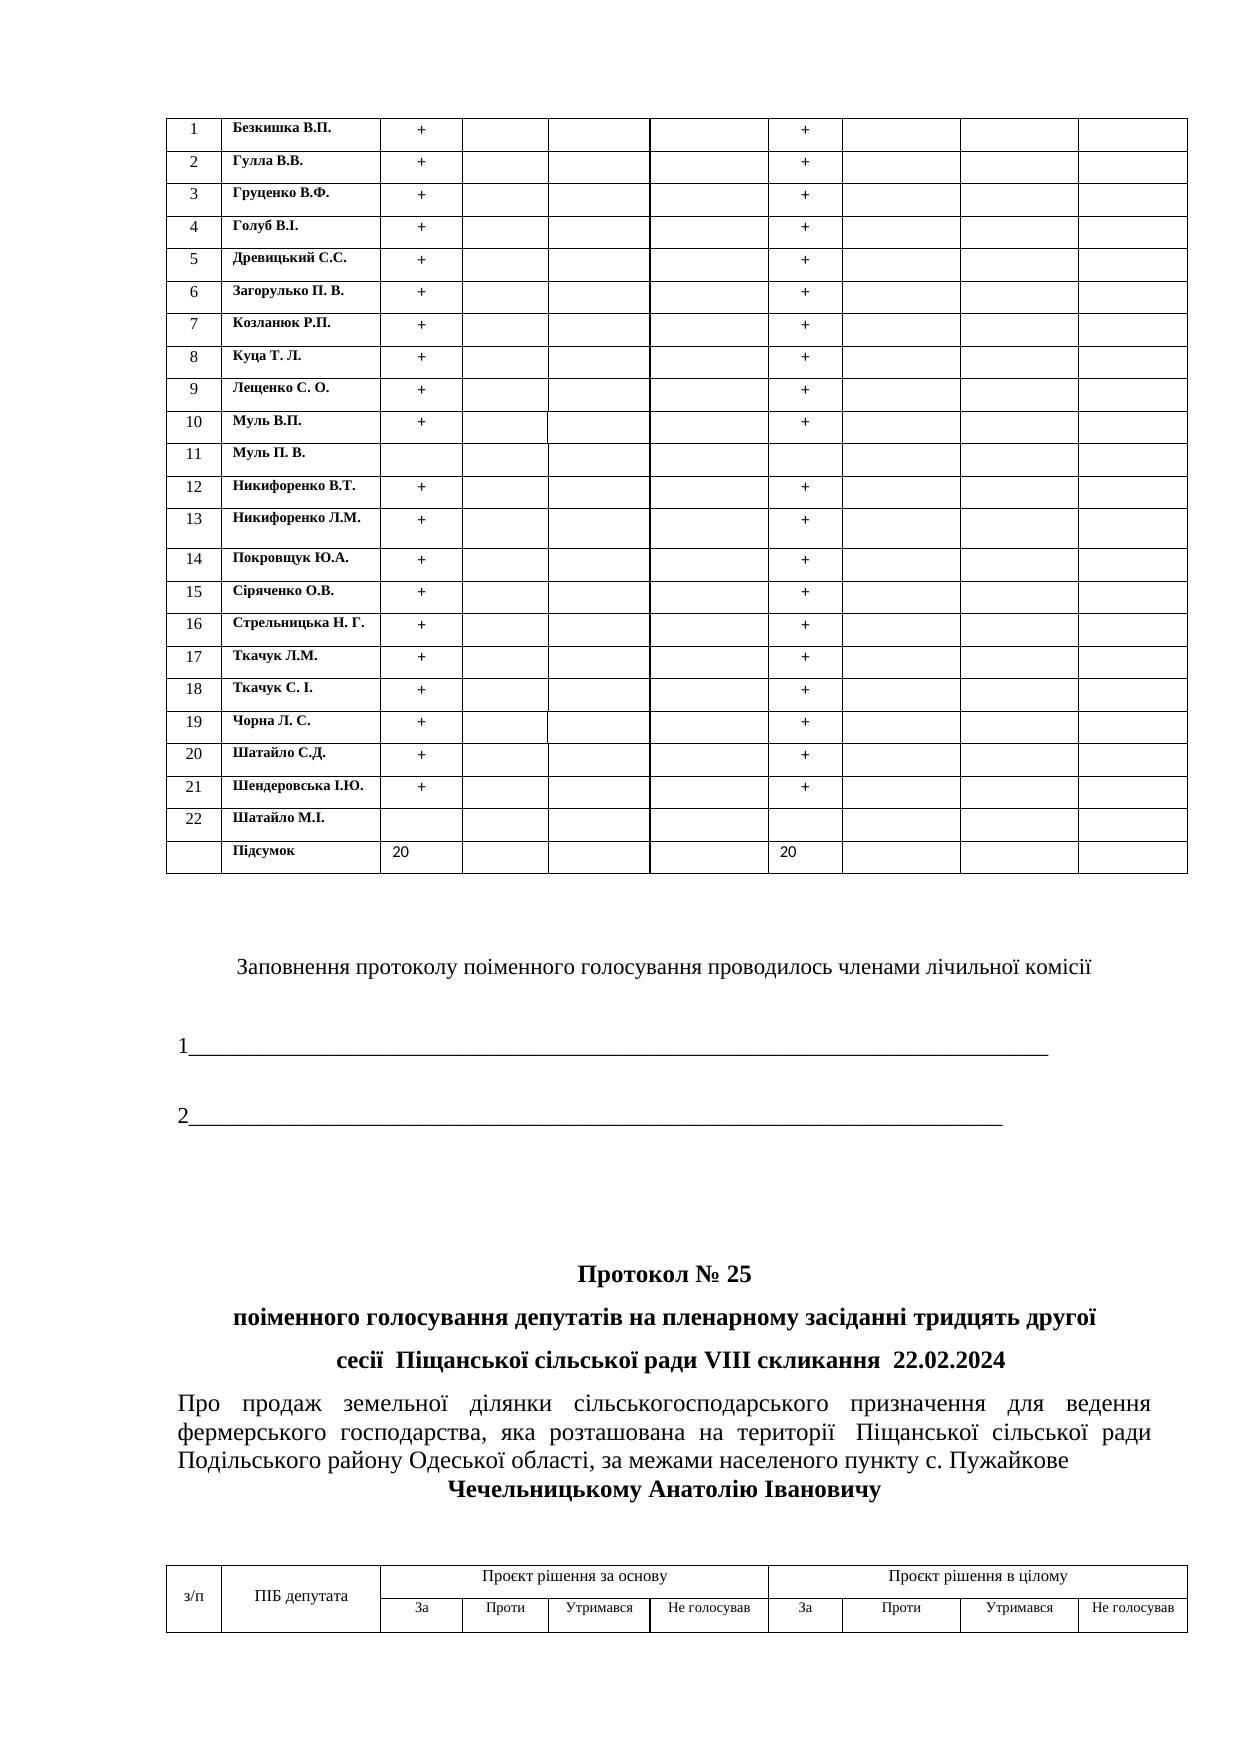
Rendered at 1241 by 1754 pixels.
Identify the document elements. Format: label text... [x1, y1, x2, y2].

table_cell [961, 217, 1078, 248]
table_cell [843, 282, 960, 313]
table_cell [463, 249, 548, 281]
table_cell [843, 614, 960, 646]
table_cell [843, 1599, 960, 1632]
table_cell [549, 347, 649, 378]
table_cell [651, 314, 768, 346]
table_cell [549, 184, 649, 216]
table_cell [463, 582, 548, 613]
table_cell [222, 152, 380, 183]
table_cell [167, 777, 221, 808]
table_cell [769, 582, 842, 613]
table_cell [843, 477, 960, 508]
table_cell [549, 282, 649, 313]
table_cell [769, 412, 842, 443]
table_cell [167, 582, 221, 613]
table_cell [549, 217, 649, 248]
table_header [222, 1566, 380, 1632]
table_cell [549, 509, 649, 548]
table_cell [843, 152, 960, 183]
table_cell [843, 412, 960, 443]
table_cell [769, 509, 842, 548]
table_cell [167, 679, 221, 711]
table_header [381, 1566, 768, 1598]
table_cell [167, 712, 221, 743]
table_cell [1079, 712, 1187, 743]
text Заповнення протоколу поіменного голосування проводилось членами лічильної комісії [177, 953, 1152, 979]
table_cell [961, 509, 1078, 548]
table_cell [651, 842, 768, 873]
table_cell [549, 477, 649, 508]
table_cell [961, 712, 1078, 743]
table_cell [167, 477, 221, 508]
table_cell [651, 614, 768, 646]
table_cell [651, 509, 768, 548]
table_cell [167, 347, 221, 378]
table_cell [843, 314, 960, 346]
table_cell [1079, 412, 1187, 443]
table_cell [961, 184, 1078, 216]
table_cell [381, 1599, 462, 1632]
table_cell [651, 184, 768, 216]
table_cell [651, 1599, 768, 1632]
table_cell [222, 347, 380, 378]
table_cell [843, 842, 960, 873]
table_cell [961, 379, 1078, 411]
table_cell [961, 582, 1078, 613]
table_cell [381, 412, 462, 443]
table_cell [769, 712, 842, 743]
text Чечельницькому Анатолію Івановичу [177, 1474, 1152, 1503]
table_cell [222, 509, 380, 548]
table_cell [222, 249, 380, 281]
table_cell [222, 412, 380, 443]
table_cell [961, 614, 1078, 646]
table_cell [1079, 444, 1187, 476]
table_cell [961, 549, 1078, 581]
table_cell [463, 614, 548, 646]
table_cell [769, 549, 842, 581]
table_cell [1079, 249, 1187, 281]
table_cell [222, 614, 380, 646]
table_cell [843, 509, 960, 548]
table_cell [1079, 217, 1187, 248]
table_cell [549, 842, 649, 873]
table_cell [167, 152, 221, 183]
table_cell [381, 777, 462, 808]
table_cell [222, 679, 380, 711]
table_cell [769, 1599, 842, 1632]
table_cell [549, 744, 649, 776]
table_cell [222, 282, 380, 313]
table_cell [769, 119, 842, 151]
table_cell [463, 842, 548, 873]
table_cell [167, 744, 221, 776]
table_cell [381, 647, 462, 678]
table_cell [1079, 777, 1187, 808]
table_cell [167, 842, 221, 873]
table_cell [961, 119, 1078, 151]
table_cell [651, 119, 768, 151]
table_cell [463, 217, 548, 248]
text Про продаж земельної ділянки сільськогосподарського призначення для ведення фермерського господарства, яка розташована на території Піщанської сільської ради Подільського району Одеської області, за межами населеного пункту с. Пужайкове [177, 1388, 1152, 1474]
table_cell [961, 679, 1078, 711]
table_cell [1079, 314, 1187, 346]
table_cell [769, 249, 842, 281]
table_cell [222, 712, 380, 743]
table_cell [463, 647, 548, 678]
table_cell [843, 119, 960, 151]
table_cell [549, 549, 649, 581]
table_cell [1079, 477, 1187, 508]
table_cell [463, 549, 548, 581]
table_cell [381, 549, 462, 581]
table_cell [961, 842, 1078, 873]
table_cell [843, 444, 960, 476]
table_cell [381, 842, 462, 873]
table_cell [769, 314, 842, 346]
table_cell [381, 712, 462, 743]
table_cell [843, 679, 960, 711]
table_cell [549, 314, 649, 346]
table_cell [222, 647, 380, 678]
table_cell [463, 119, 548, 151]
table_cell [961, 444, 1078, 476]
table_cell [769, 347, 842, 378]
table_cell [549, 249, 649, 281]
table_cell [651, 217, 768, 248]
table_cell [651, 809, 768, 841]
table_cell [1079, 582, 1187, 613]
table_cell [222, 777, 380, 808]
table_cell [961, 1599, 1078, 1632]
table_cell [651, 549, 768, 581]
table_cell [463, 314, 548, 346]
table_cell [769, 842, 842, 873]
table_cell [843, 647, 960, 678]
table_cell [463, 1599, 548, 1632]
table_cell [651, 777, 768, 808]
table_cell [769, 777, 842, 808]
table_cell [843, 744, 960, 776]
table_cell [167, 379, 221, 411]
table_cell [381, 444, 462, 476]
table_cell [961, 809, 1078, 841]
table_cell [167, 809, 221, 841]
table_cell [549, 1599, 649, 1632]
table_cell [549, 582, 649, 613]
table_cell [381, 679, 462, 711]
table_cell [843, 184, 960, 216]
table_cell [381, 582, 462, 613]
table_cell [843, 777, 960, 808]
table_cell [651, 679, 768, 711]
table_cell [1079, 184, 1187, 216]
text поіменного голосування депутатів на пленарному засіданні тридцять другої [177, 1302, 1152, 1331]
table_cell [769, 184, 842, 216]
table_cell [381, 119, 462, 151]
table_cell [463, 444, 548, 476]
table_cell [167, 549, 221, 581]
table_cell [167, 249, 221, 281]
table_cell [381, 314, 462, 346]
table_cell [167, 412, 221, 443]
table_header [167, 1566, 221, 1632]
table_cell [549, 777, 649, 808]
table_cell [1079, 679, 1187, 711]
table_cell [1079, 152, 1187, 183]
text сесії Піщанської сільської ради VIIІ скликання 22.02.2024 [177, 1345, 1152, 1374]
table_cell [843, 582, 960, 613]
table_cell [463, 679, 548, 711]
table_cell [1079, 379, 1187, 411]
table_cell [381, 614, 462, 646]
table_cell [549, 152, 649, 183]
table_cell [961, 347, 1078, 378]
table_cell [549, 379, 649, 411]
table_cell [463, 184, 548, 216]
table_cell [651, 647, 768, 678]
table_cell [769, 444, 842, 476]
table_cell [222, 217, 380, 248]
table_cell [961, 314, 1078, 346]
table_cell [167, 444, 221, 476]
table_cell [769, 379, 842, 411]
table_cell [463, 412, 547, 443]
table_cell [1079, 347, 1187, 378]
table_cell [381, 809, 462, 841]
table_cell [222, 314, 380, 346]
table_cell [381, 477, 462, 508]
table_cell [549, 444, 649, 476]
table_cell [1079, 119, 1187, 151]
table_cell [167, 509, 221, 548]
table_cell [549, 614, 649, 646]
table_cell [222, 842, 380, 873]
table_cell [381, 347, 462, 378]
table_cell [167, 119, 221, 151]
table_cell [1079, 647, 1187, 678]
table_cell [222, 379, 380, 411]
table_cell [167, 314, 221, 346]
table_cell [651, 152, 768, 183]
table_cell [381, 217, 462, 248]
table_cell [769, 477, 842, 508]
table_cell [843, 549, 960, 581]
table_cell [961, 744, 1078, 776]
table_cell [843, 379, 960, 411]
text Протокол № 25 [177, 1259, 1152, 1287]
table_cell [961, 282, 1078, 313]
text 2_______________________________________________________________________ [177, 1102, 1152, 1128]
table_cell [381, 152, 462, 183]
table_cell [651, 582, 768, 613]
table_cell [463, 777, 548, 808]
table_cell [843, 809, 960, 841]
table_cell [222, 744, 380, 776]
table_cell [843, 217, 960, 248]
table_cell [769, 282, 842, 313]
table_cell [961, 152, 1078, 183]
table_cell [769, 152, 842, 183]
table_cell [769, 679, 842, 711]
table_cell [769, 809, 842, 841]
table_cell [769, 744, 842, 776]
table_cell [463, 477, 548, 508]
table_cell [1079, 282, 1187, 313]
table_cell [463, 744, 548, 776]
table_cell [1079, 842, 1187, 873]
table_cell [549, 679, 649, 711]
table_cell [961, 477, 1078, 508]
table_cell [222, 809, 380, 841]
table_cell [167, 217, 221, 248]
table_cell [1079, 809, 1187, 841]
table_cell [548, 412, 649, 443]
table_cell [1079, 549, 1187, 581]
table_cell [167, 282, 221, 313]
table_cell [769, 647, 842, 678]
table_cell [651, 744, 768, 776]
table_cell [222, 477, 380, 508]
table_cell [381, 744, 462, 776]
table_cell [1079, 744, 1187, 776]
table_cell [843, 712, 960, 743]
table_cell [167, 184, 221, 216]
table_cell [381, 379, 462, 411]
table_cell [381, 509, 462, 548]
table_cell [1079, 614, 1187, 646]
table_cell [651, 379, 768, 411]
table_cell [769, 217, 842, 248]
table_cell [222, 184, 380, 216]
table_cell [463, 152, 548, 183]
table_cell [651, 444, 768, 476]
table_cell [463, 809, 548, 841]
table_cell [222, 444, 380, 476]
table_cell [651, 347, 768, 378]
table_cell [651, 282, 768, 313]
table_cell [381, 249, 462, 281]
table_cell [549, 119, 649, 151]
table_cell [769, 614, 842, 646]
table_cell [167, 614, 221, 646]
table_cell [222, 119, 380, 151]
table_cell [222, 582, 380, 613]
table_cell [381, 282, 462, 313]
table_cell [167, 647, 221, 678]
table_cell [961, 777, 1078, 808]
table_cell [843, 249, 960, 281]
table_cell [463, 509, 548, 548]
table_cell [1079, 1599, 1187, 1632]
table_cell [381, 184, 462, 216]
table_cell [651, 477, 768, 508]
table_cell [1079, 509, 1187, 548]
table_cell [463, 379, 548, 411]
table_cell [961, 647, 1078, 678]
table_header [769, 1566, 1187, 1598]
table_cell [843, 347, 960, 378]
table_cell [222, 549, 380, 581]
text 1___________________________________________________________________________ [177, 1032, 1152, 1058]
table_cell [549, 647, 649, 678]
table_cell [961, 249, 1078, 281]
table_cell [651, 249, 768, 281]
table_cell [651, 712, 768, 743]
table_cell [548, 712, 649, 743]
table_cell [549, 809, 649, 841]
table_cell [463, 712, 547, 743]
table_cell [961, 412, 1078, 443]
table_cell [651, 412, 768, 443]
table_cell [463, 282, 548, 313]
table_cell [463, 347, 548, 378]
